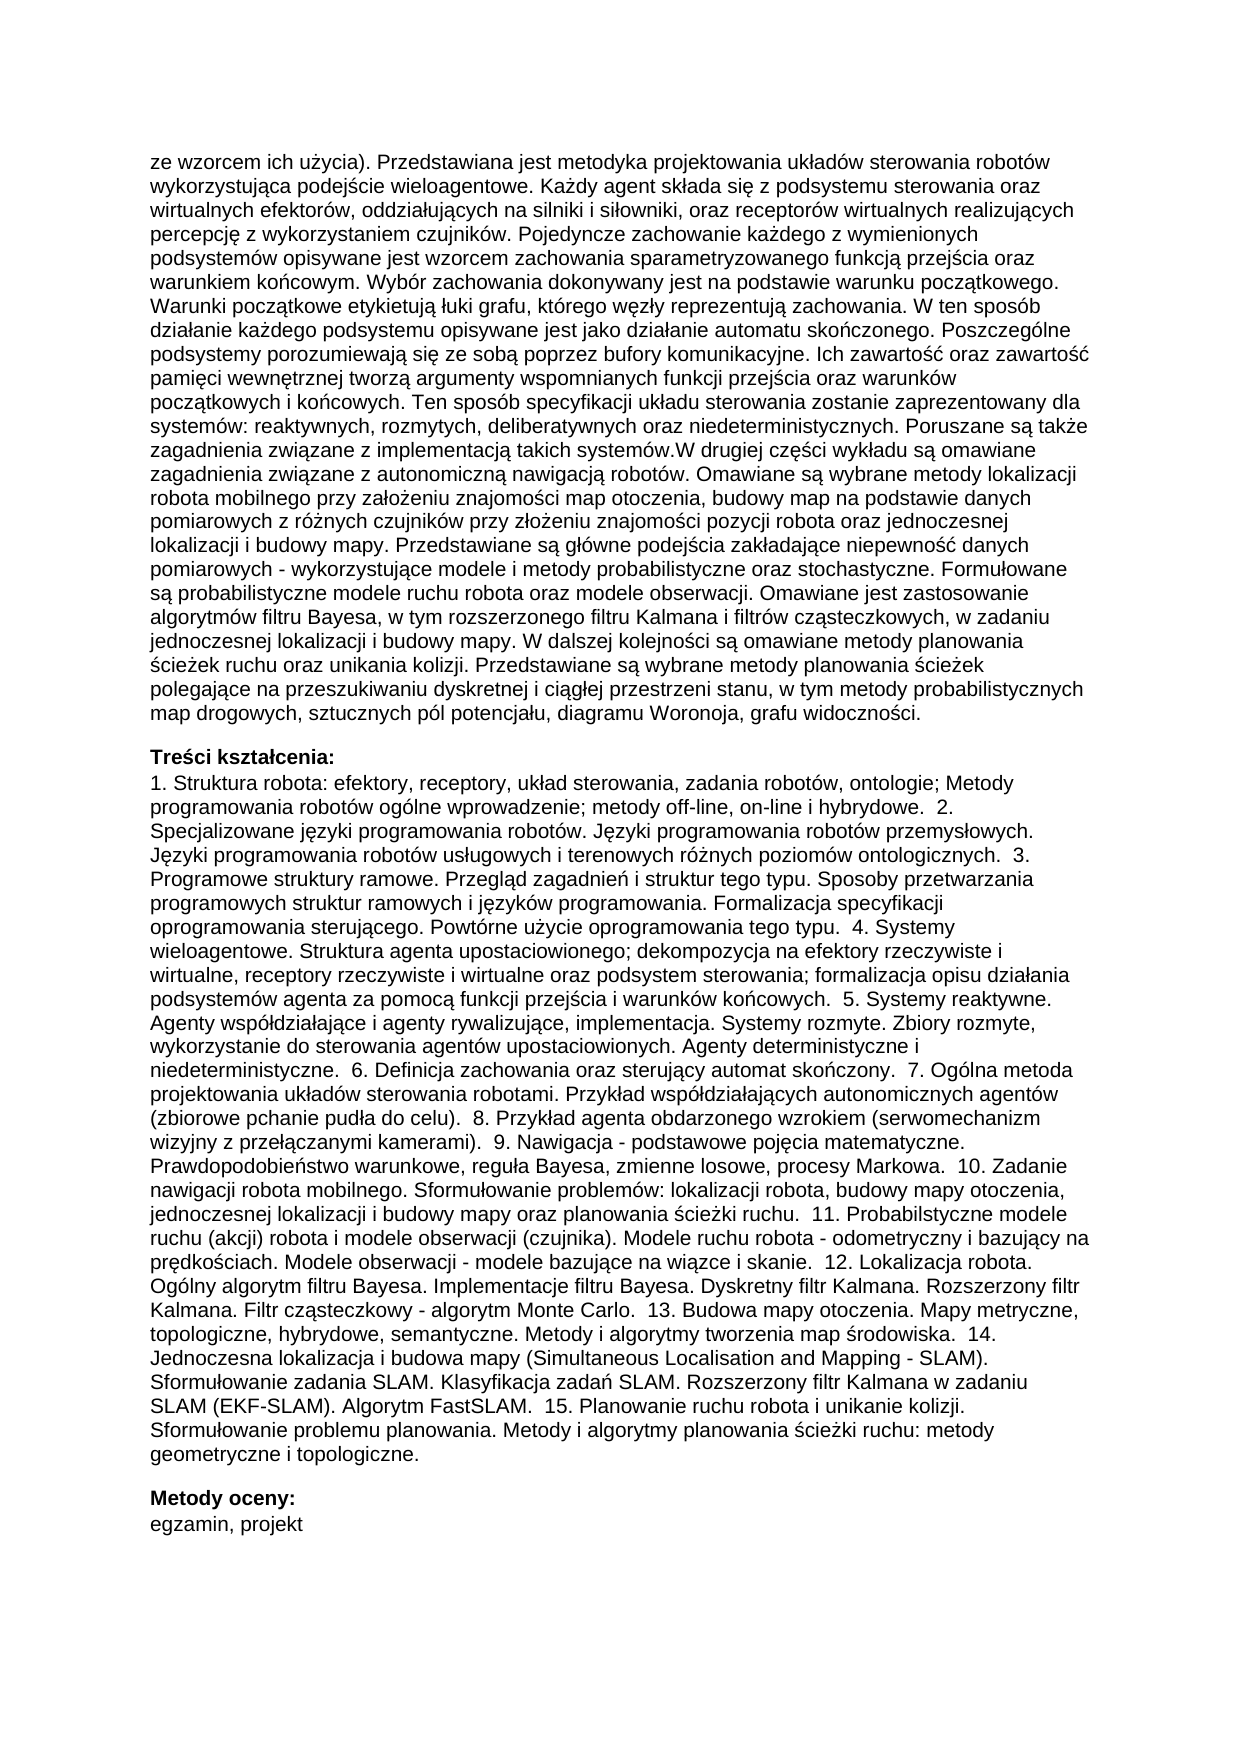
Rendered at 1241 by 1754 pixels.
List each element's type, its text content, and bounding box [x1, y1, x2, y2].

text egzamin, projekt [150, 1511, 1090, 1535]
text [150, 150, 1090, 725]
text Metody oceny: [150, 1485, 1090, 1509]
text Treści kształcenia: [150, 745, 1090, 769]
text 1. Struktura robota: efektory, receptory, układ sterowania, zadania robotów, ontologie; Metody programowania robotów ogólne wprowadzenie; metody off-line, on-line i hybrydowe. 2. Specjalizowane języki programowania robotów. Języki programowania robotów przemysłowych. Języki programowania robotów usługowych i terenowych różnych poziomów ontologicznych. 3. Programowe struktury ramowe. Przegląd zagadnień i struktur tego typu. Sposoby przetwarzania programowych struktur ramowych i języków programowania. Formalizacja specyfikacji oprogramowania sterującego. Powtórne użycie oprogramowania tego typu. 4. Systemy wieloagentowe. Struktura agenta upostaciowionego; dekompozycja na efektory rzeczywiste i wirtualne, receptory rzeczywiste i wirtualne oraz podsystem sterowania; formalizacja opisu działania podsystemów agenta za pomocą funkcji przejścia i warunków końcowych. 5. Systemy reaktywne. Agenty współdziałające i agenty rywalizujące, implementacja. Systemy rozmyte. Zbiory rozmyte, wykorzystanie do sterowania agentów upostaciowionych. Agenty deterministyczne i niedeterministyczne. 6. Definicja zachowania oraz sterujący automat skończony. 7. Ogólna metoda projektowania układów sterowania robotami. Przykład współdziałających autonomicznych agentów (zbiorowe pchanie pudła do celu). 8. Przykład agenta obdarzonego wzrokiem (serwomechanizm wizyjny z przełączanymi kamerami). 9. Nawigacja - podstawowe pojęcia matematyczne. Prawdopodobieństwo warunkowe, reguła Bayesa, zmienne losowe, procesy Markowa. 10. Zadanie nawigacji robota mobilnego. Sformułowanie problemów: lokalizacji robota, budowy mapy otoczenia, jednoczesnej lokalizacji i budowy mapy oraz planowania ścieżki ruchu. 11. Probabilstyczne modele ruchu (akcji) robota i modele obserwacji (czujnika). Modele ruchu robota - odometryczny i bazujący na prędkościach. Modele obserwacji - modele bazujące na wiązce i skanie. 12. Lokalizacja robota. Ogólny algorytm filtru Bayesa. Implementacje filtru Bayesa. Dyskretny filtr Kalmana. Rozszerzony filtr Kalmana. Filtr cząsteczkowy - algorytm Monte Carlo. 13. Budowa mapy otoczenia. Mapy metryczne, topologiczne, hybrydowe, semantyczne. Metody i algorytmy tworzenia map środowiska. 14. Jednoczesna lokalizacja i budowa mapy (Simultaneous Localisation and Mapping - SLAM). Sformułowanie zadania SLAM. Klasyfikacja zadań SLAM. Rozszerzony filtr Kalmana w zadaniu SLAM (EKF-SLAM). Algorytm FastSLAM. 15. Planowanie ruchu robota i unikanie kolizji. Sformułowanie problemu planowania. Metody i algorytmy planowania ścieżki ruchu: metody geometryczne i topologiczne. [150, 771, 1090, 1466]
